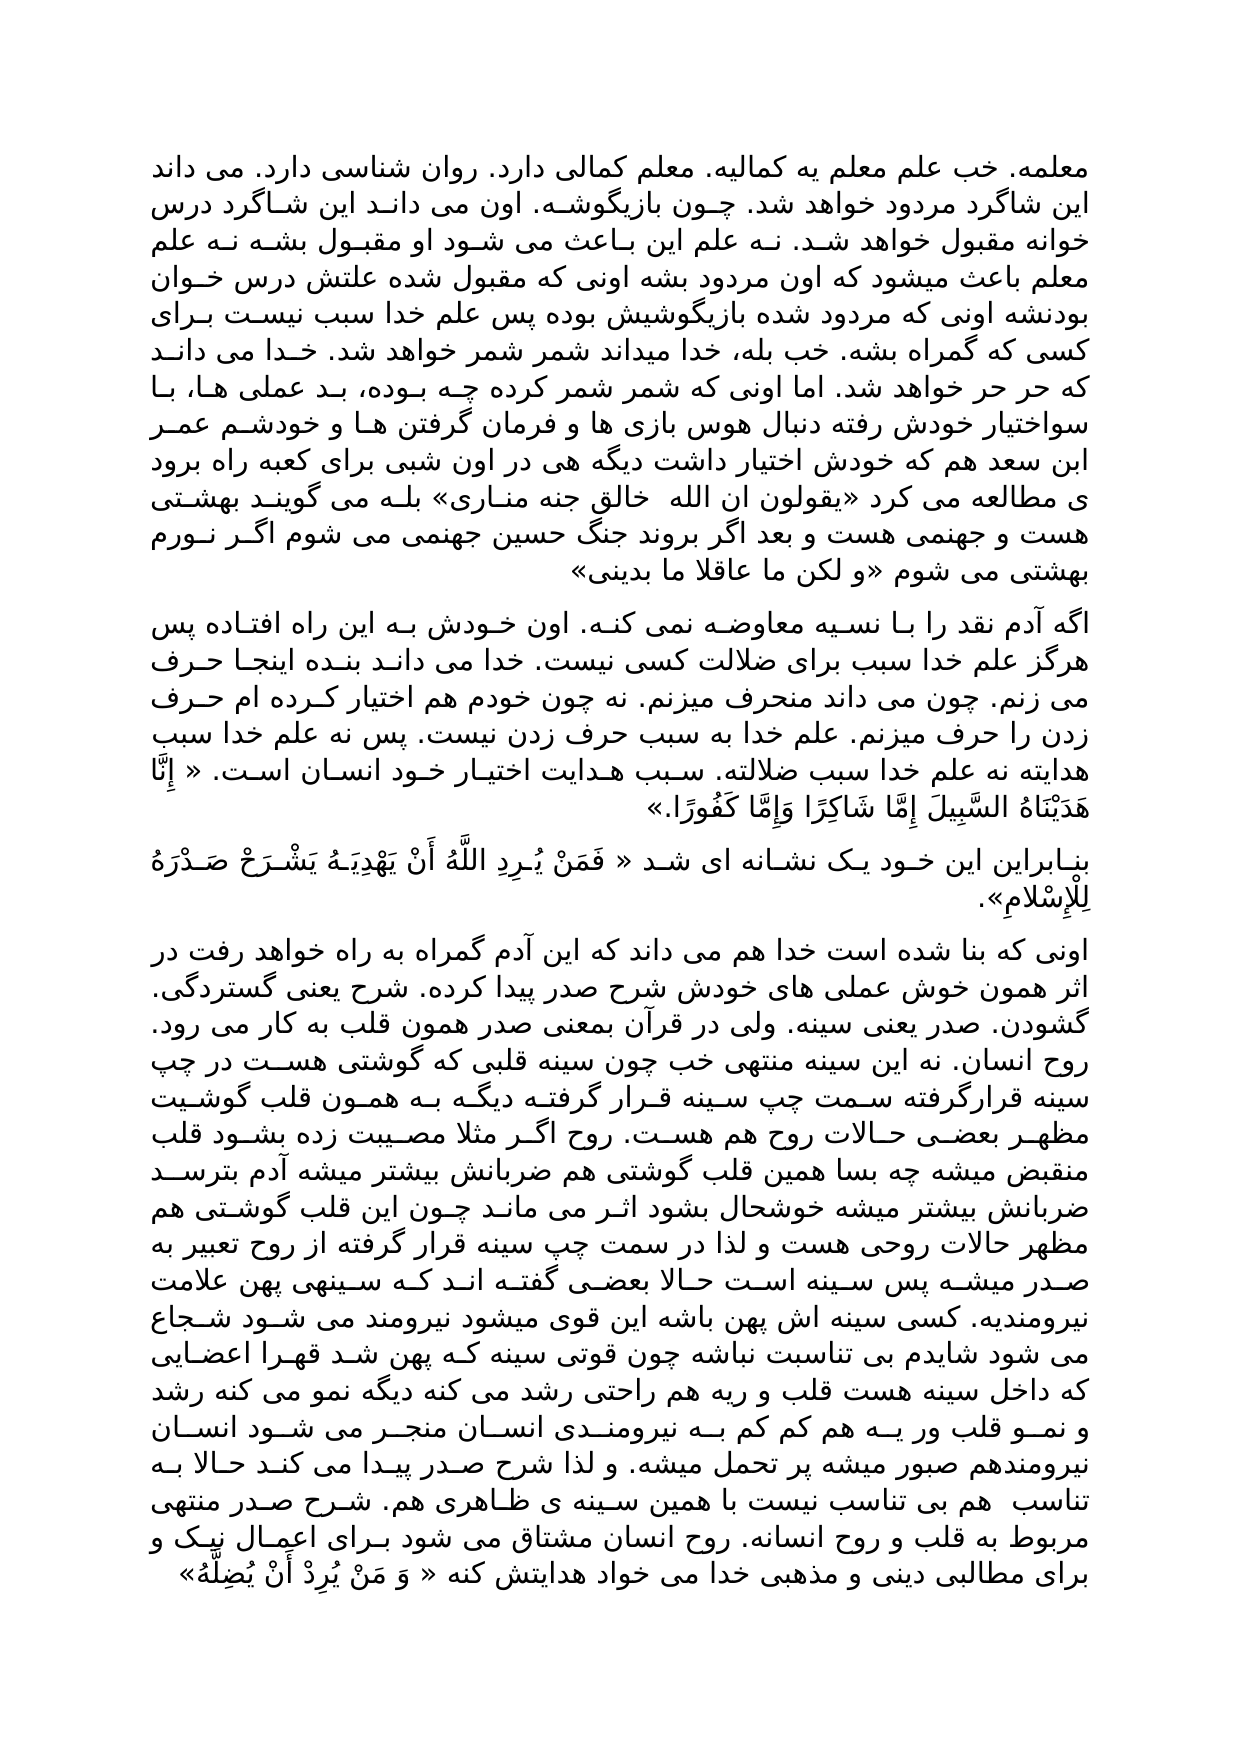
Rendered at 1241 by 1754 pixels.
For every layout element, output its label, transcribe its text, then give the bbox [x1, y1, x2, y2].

text اونی که بنا شده است خدا هم می داند که این آدم گمراه به راه خواهد رفت در اثر همون خوش عملی های خودش شرح صدر پیدا کرده. شرح یعنی گستردگی. گشودن. صدر یعنی سینه. ولی در قرآن بمعنی صدر همون قلب به کار می رود. روح انسان. نه این سینه منتهی خب چون سینه قلبی که گوشتی هست در چپ سینه قرارگرفته سمت چپ سینه قرار گرفته دیگه به همون قلب گوشیت مظهر بعضی حالات روح هم هست. روح اگر مثلا مصیبت زده بشود قلب منقبض میشه چه بسا همین قلب گوشتی هم ضربانش بیشتر میشه آدم بترسد ضربانش بیشتر میشه خوشحال بشود اثر می ماند چون این قلب گوشتی هم مظهر حالات روحی هست و لذا در سمت چپ سینه قرار گرفته از روح تعبیر به صدر میشه پس سینه است حالا بعضی گفته اند که سینهی پهن علامت نیرومندیه. کسی سینه اش پهن باشه این قوی میشود نیرومند می شود شجاع می شود شایدم بی تناسبت نباشه چون قوتی سینه که پهن شد قهرا اعضایی که داخل سینه هست قلب و ریه هم راحتی رشد می کنه دیگه نمو می کنه رشد و نمو قلب ور یه هم کم کم به نیرومندی انسان منجر می شود انسان نیرومندهم صبور میشه پر تحمل میشه. و لذا شرح صدر پیدا می کند حالا به تناسب هم بی تناسب نیست با همین سینه ی ظاهری هم. شرح صدر منتهی مربوط به قلب و روح انسانه. روح انسان مشتاق می شود برای اعمال نیک و برای مطالبی دینی و مذهبی خدا می خواد هدایتش کنه « وَ مَنْ يُرِدْ أَنْ يُضِلَّهُ» [150, 933, 1090, 1591]
text بنابراین این خود یک نشانه ای شد « فَمَنْ يُرِدِ اللَّهُ أَنْ يَهْدِيَهُ يَشْرَحْ صَدْرَهُ لِلْإِسْلامِ». [150, 843, 1090, 914]
text اگه آدم نقد را با نسیه معاوضه نمی کنه. اون خودش به این راه افتاده پس هرگز علم خدا سبب برای ضلالت کسی نیست. خدا می داند بنده اینجا حرف می زنم. چون می داند منحرف میزنم. نه چون خودم هم اختیار کرده ام حرف زدن را حرف میزنم. علم خدا به سبب حرف زدن نیست. پس نه علم خدا سبب هدایته نه علم خدا سبب ضلالته. سبب هدایت اختیار خود انسان است. « إِنَّا هَدَيْنَاهُ السَّبِيلَ إِمَّا شَاكِرًا وَإِمَّا كَفُورًا.» [150, 607, 1090, 824]
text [150, 150, 1090, 587]
